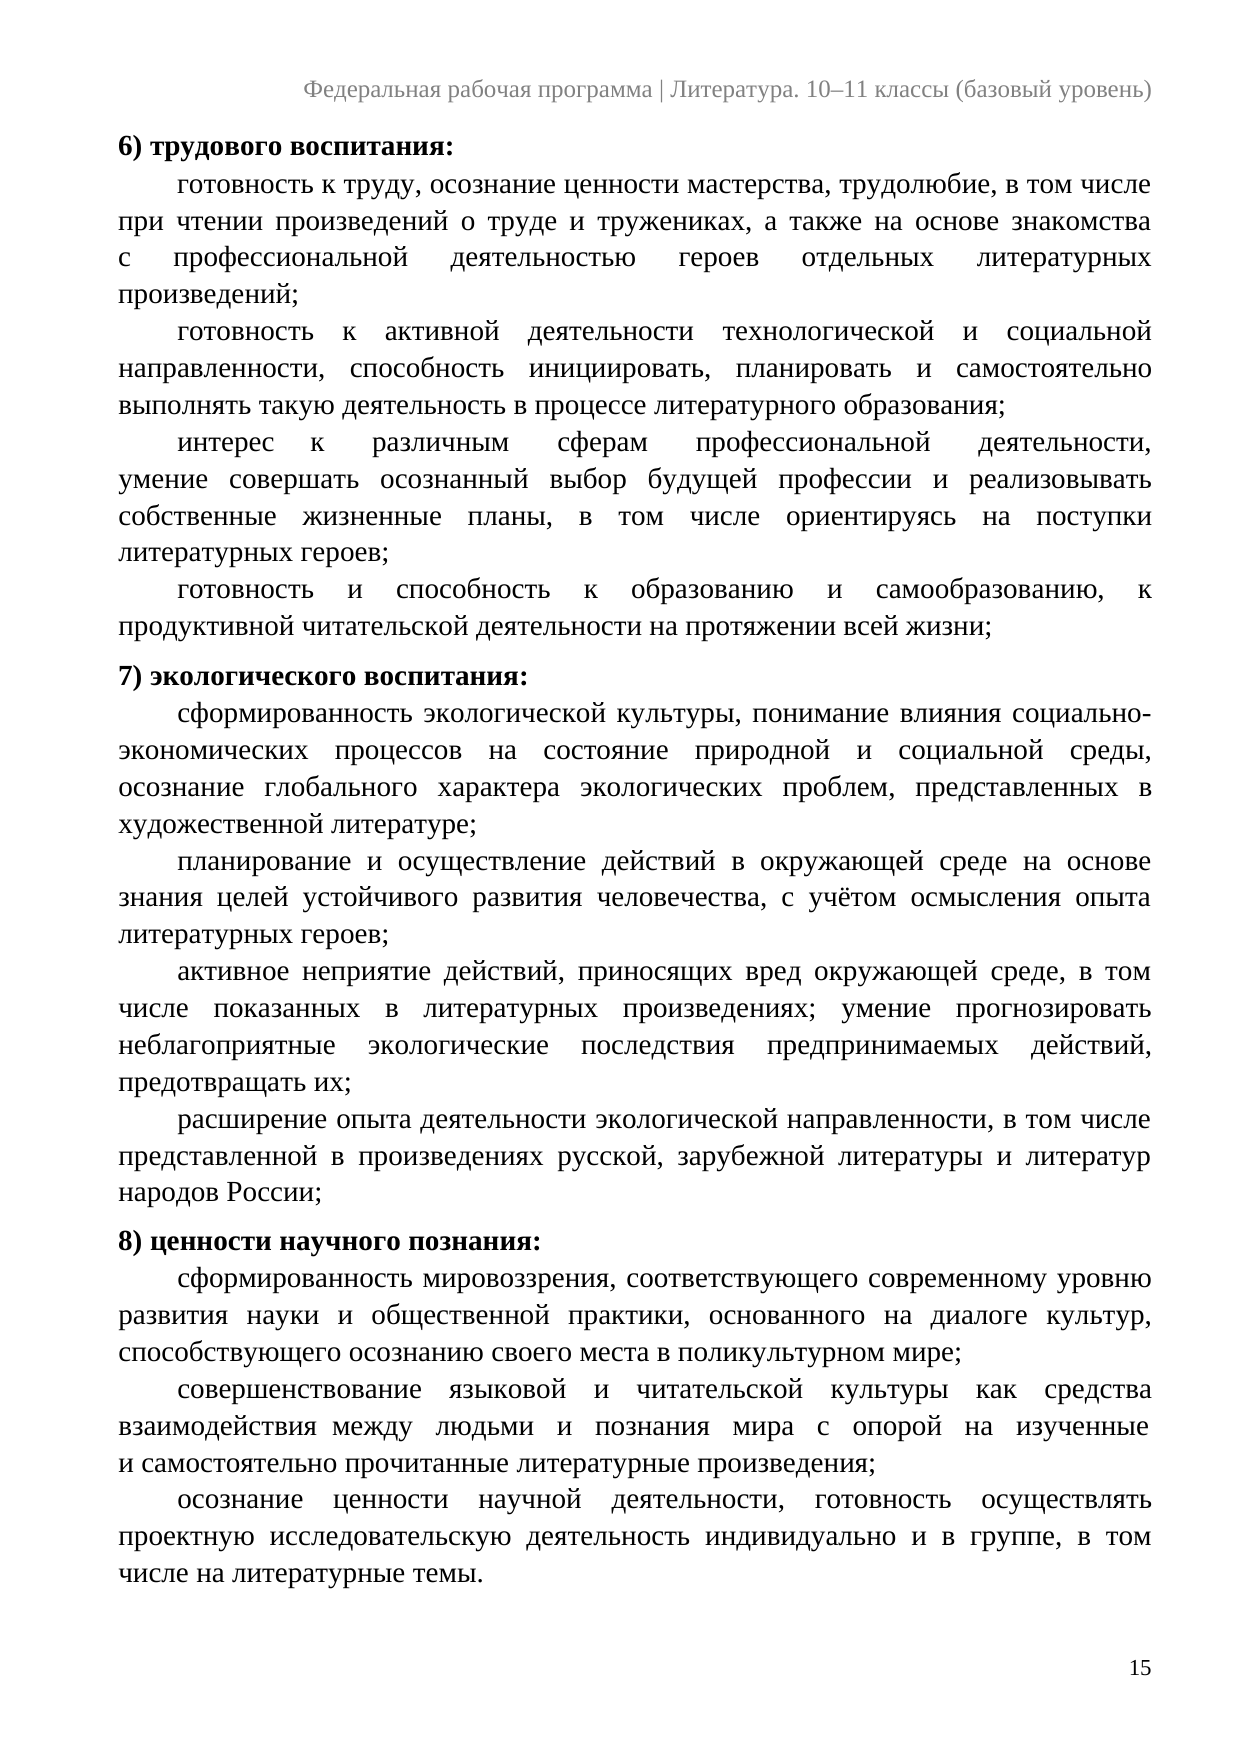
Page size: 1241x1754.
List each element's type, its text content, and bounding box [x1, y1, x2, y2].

text готовность к труду, осознание ценности мастерства, трудолюбие, в том числе при чтении произведений о труде и тружениках, а также на основе знакомства с профессиональной деятельностью героев отдельных литературных произведений; [118, 166, 1152, 310]
text интерес к различным сферам профессиональной деятельности, умение совершать осознанный выбор будущей профессии и реализовывать собственные жизненные планы, в том числе ориентируясь на поступки литературных героев; [118, 424, 1152, 568]
text сформированность мировоззрения, соответствующего современному уровню развития науки и общественной практики, основанного на диалоге культур, способствующего осознанию своего места в поликультурном мире; [118, 1260, 1152, 1368]
text совершенствование языковой и читательской культуры как средства взаимодействия между людьми и познания мира с опорой на изученные и самостоятельно прочитанные литературные произведения; [118, 1371, 1152, 1478]
text планирование и осуществление действий в окружающей среде на основе знания целей устойчивого развития человечества, с учётом осмысления опыта литературных героев; [118, 843, 1152, 950]
text готовность и способность к образованию и самообразованию, к продуктивной читательской деятельности на протяжении всей жизни; [118, 571, 1152, 642]
text сформированность экологической культуры, понимание влияния социально- экономических процессов на состояние природной и социальной среды, осознание глобального характера экологических проблем, представленных в художественной литературе; [118, 695, 1152, 839]
text осознание ценности научной деятельности, готовность осуществлять проектную исследовательскую деятельность индивидуально и в группе, в том числе на литературные темы. [118, 1482, 1152, 1589]
text активное неприятие действий, приносящих вред окружающей среде, в том числе показанных в литературных произведениях; умение прогнозировать неблагоприятные экологические последствия предпринимаемых действий, предотвращать их; [118, 953, 1152, 1097]
list трудового воспитания: [118, 128, 1163, 162]
text расширение опыта деятельности экологической направленности, в том числе представленной в произведениях русской, зарубежной литературы и литератур народов России; [118, 1101, 1152, 1208]
text готовность к активной деятельности технологической и социальной направленности, способность инициировать, планировать и самостоятельно выполнять такую деятельность в процессе литературного образования; [118, 313, 1152, 421]
list ценности научного познания: [118, 1223, 1163, 1257]
list экологического воспитания: [118, 658, 1163, 691]
